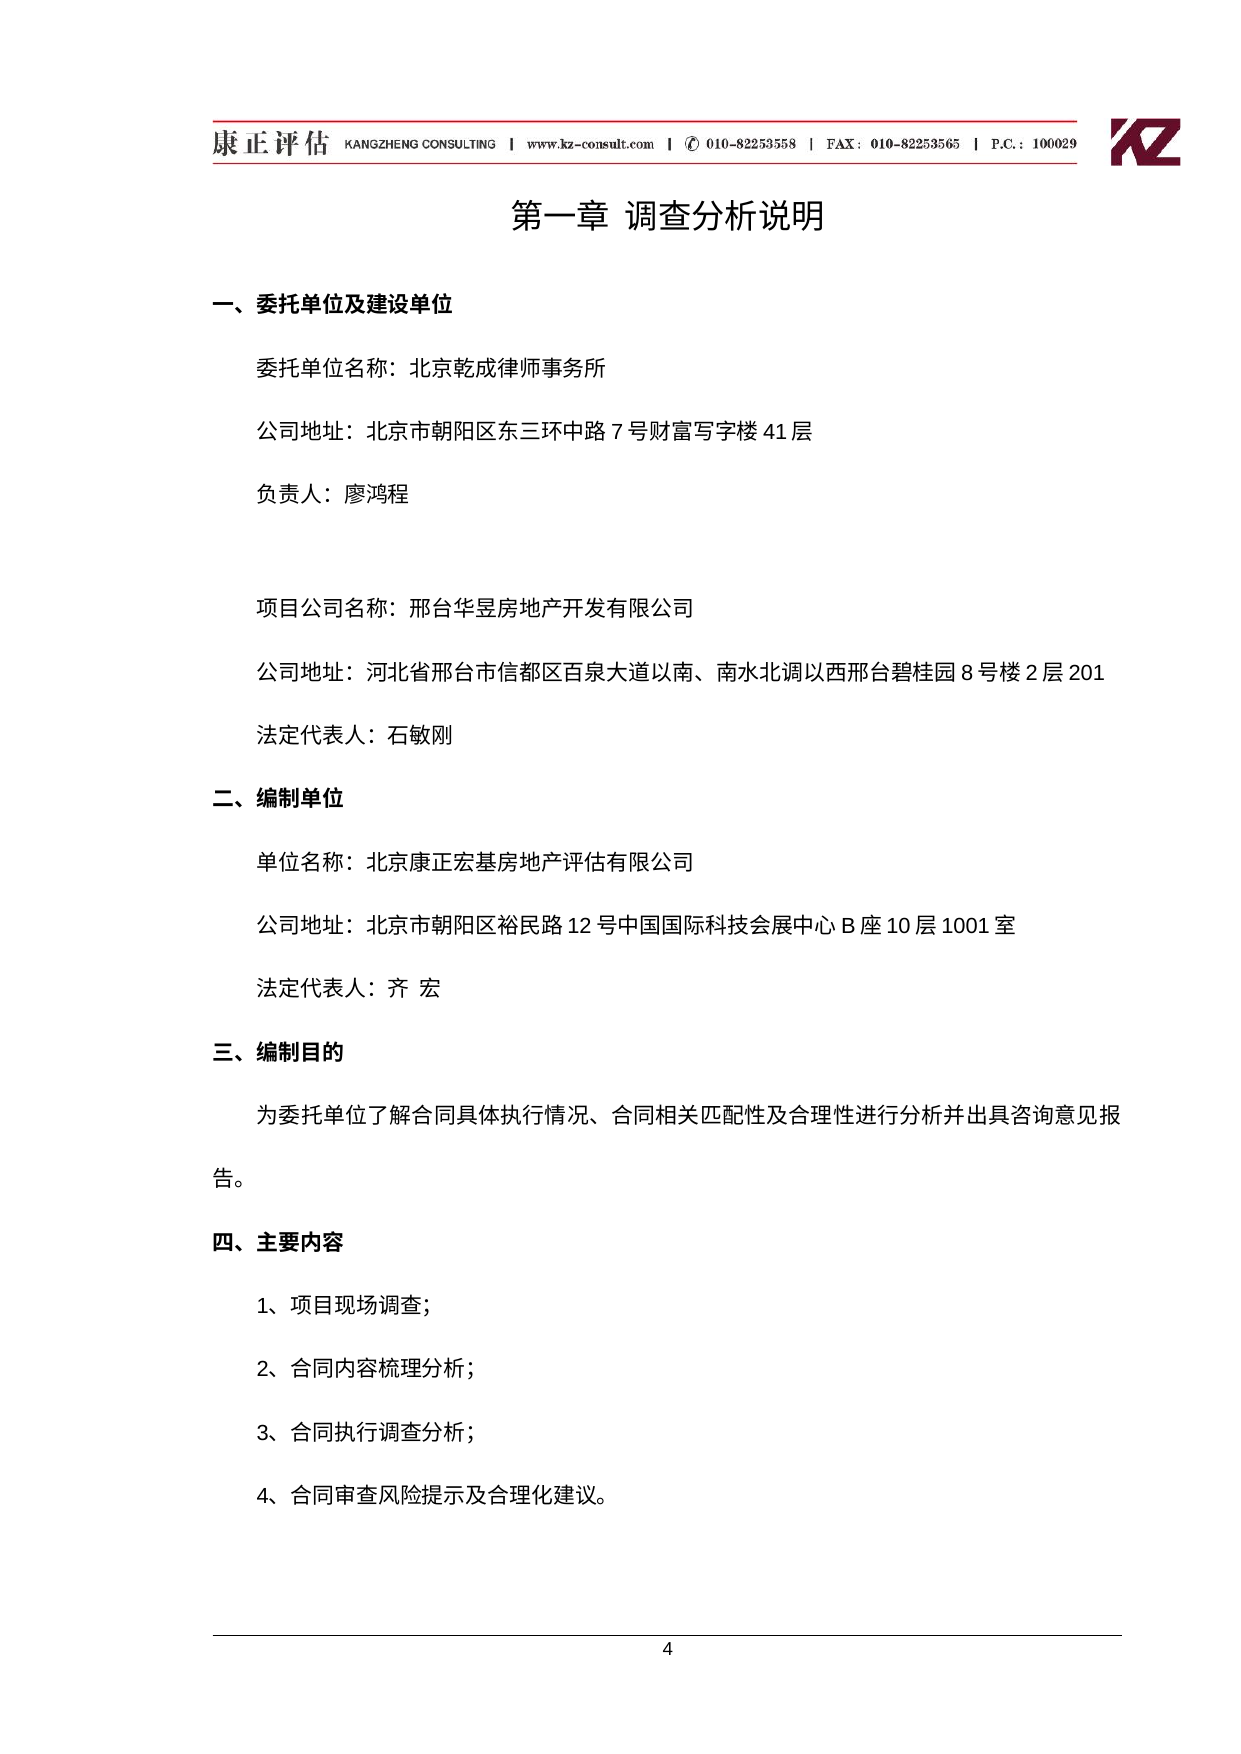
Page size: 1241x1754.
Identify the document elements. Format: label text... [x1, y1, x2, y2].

text 3、合同执行调查分析； [213, 1414, 1122, 1446]
text 项目公司名称：邢台华昱房地产开发有限公司 [213, 591, 1122, 623]
picture [212, 118, 1181, 166]
text 2、合同内容梳理分析； [213, 1351, 1122, 1383]
text 4、合同审查风险提示及合理化建议。 [213, 1478, 1122, 1509]
subtitle 三、编制目的 [213, 1034, 1122, 1066]
text 公司地址：北京市朝阳区裕民路12号中国国际科技会展中心B座10层1001室 [213, 908, 1122, 939]
text 公司地址：北京市朝阳区东三环中路7号财富写字楼41层 [213, 414, 1122, 446]
text 委托单位名称：北京乾成律师事务所 [213, 351, 1122, 382]
text 法定代表人：齐 宏 [213, 971, 1122, 1003]
subtitle 第一章 调查分析说明 [213, 190, 1122, 238]
text 1、项目现场调查； [213, 1288, 1122, 1319]
subtitle 二、编制单位 [213, 781, 1122, 813]
text 负责人：廖鸿程 [213, 477, 1122, 509]
text 公司地址：河北省邢台市信都区百泉大道以南、南水北调以西邢台碧桂园8号楼2层201 [213, 654, 1122, 686]
subtitle 四、主要内容 [213, 1224, 1122, 1256]
text 单位名称：北京康正宏基房地产评估有限公司 [213, 844, 1122, 876]
subtitle 一、委托单位及建设单位 [213, 287, 1122, 319]
text 为委托单位了解合同具体执行情况、合同相关匹配性及合理性进行分析并出具咨询意见报告。 [213, 1098, 1122, 1193]
text 法定代表人：石敏刚 [213, 718, 1122, 749]
